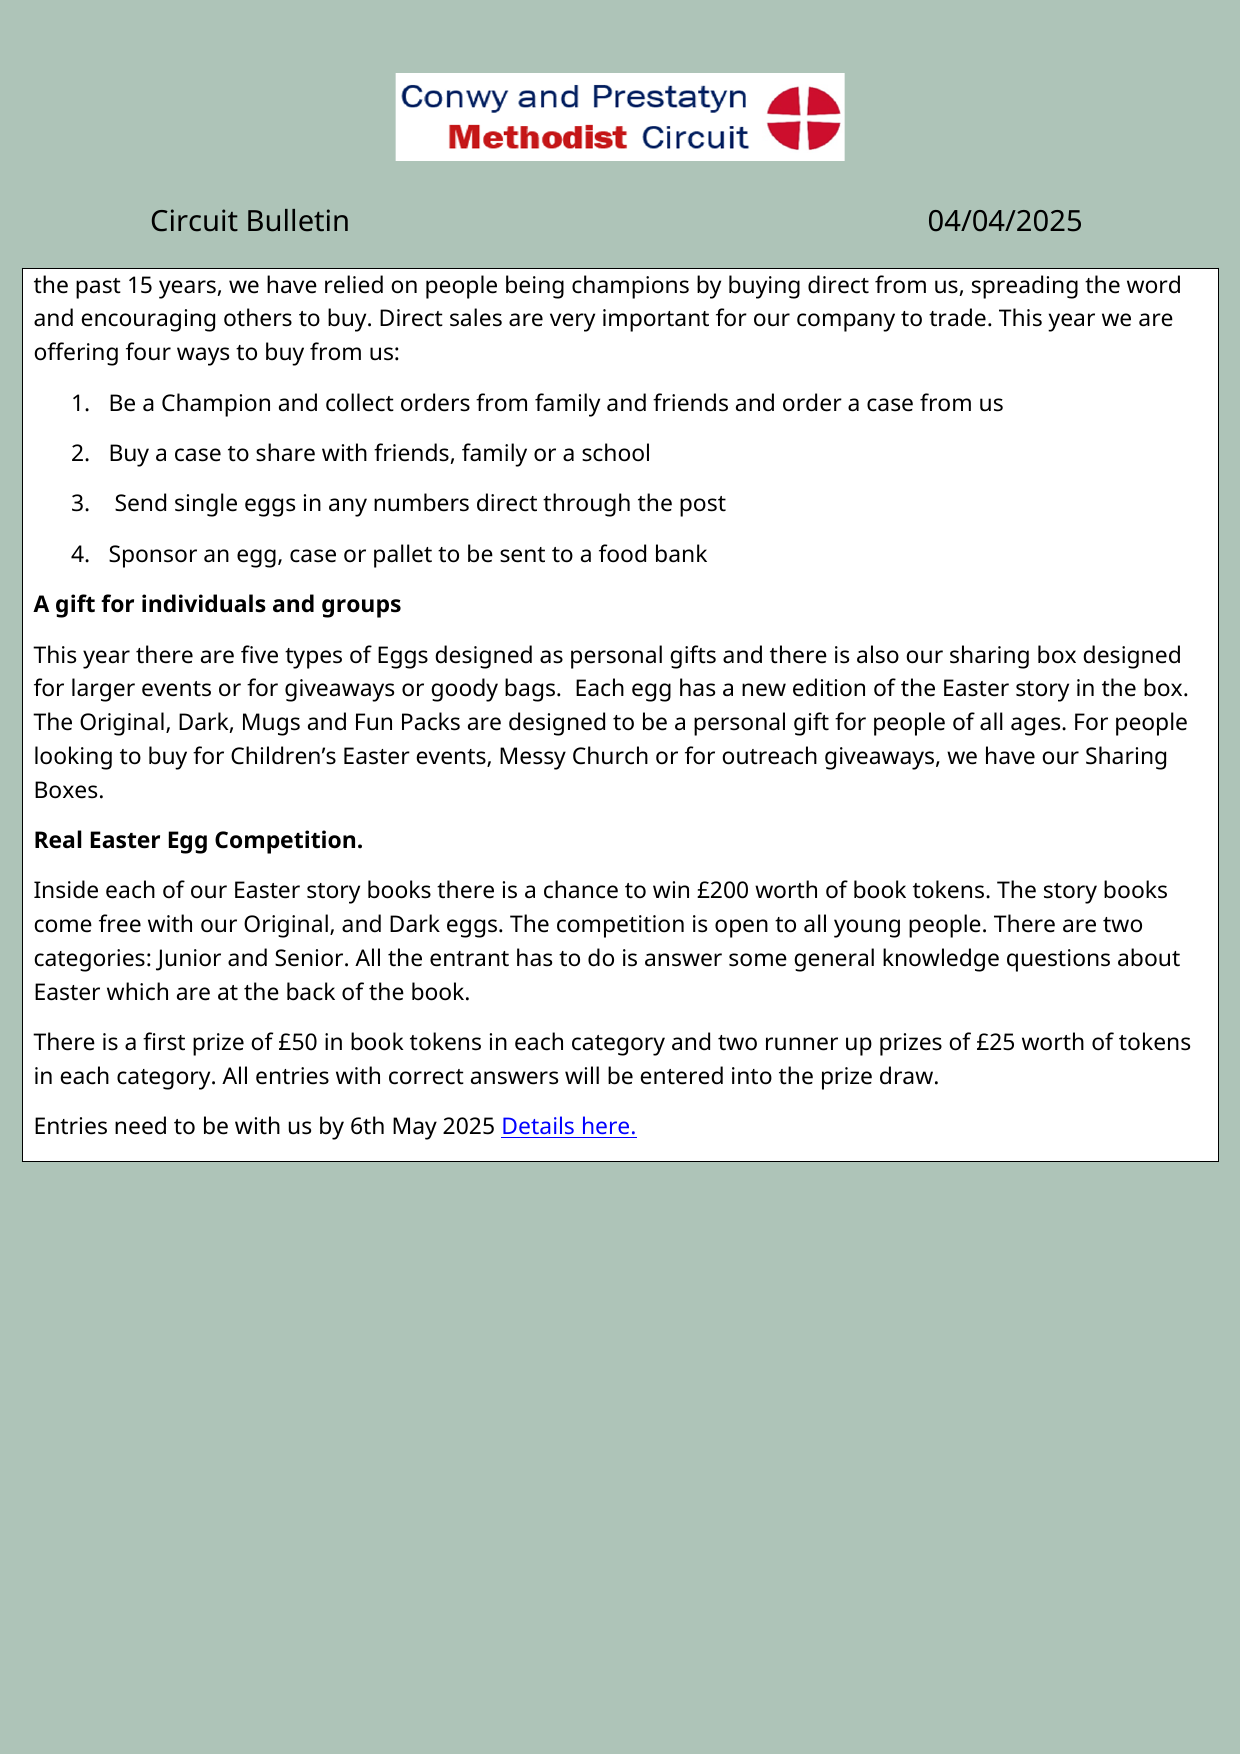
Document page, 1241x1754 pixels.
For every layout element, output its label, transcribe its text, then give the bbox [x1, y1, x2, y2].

picture [395, 73, 845, 161]
